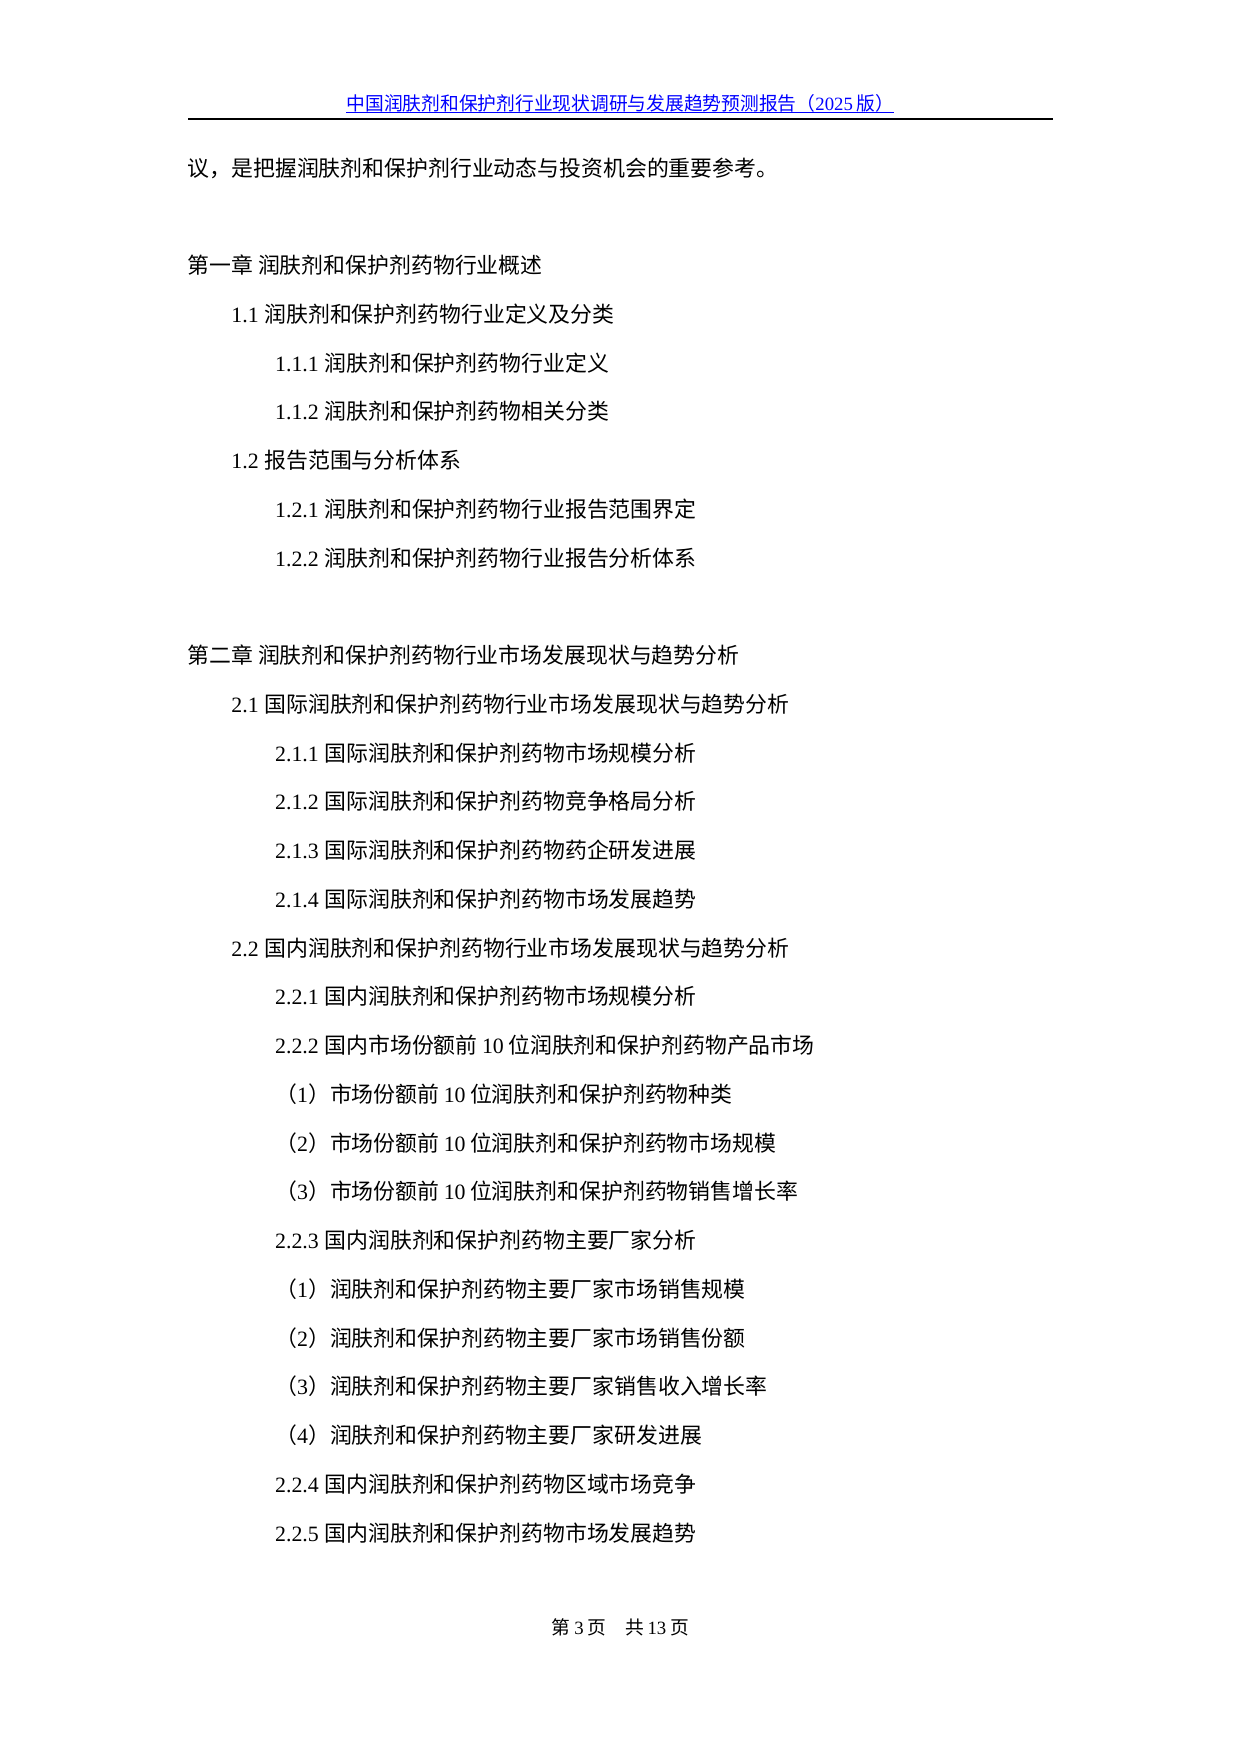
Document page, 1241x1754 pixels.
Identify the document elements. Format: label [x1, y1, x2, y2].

text [187, 150, 1053, 1548]
